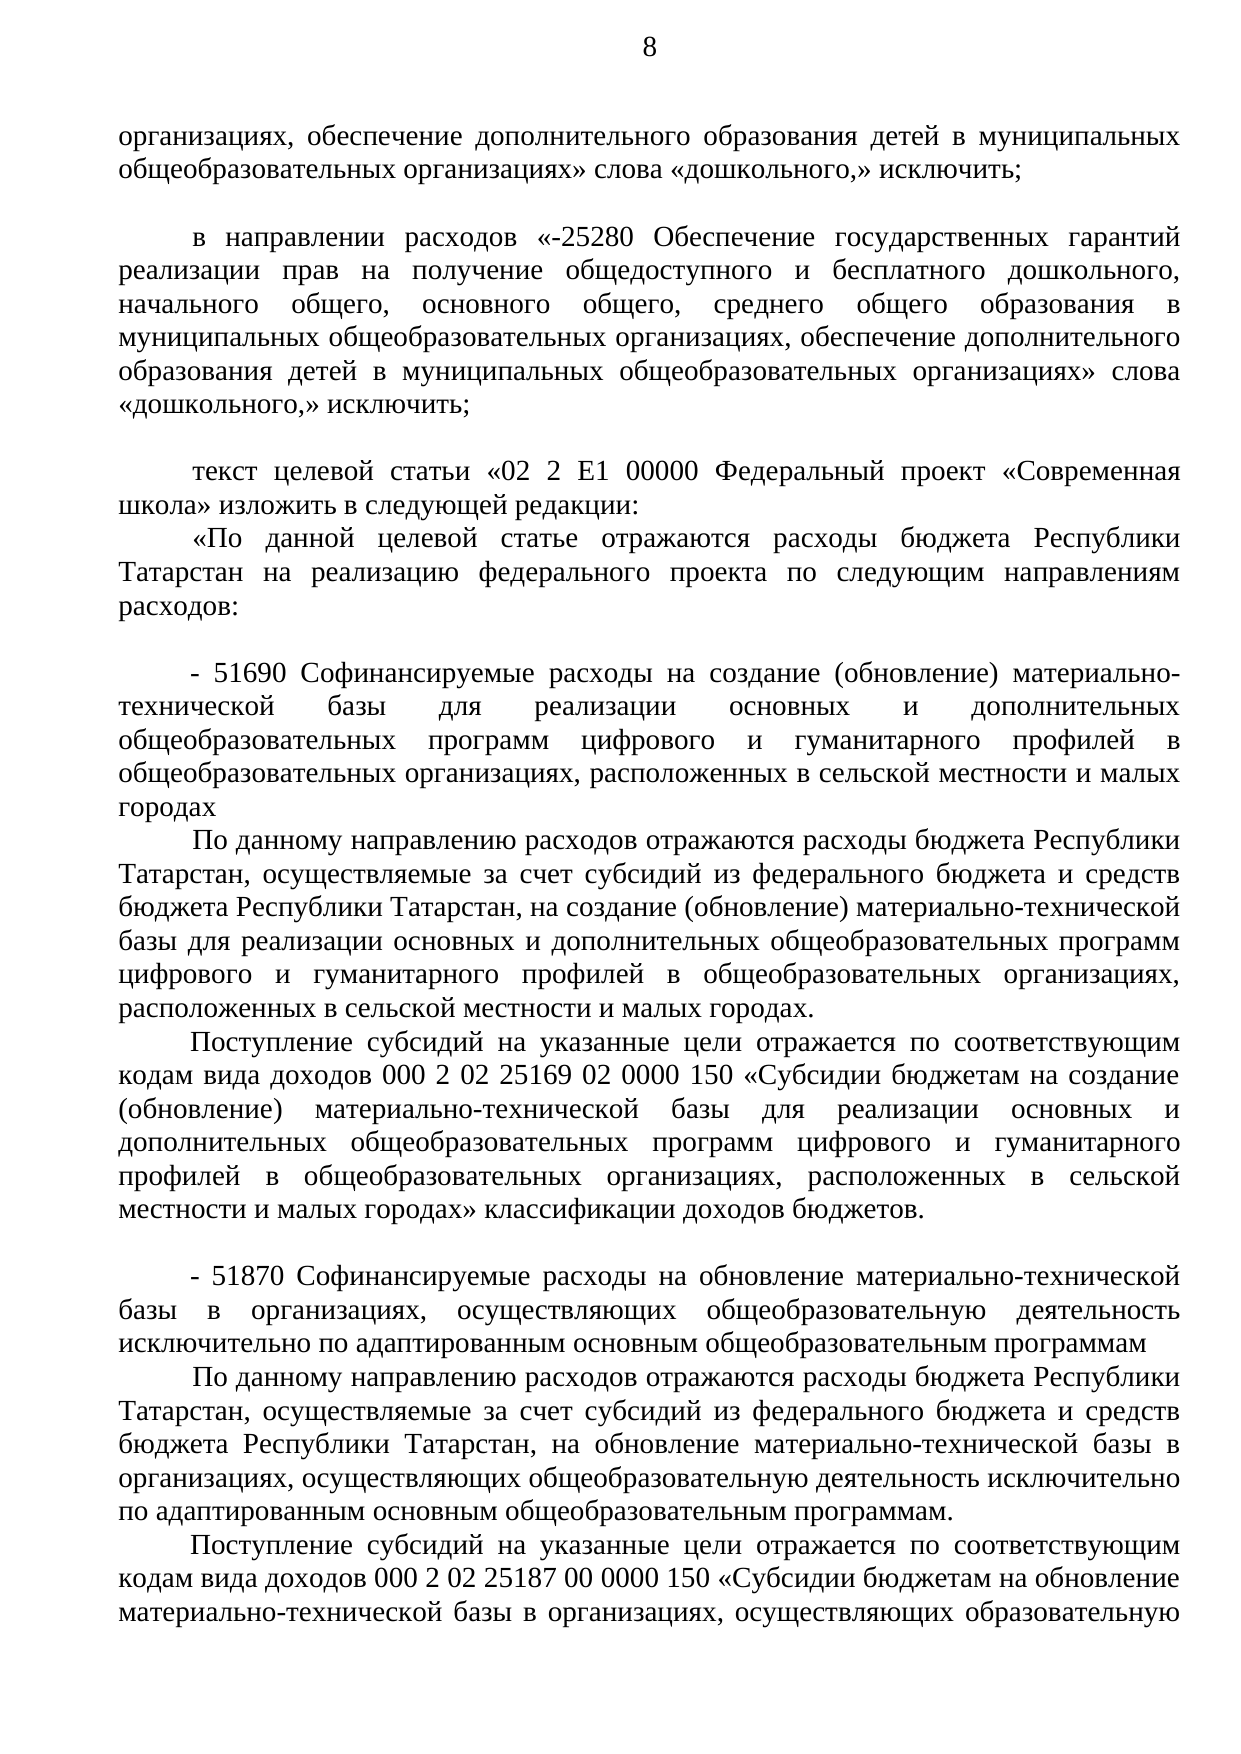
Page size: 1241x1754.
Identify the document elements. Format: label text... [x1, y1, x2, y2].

text По данному направлению расходов отражаются расходы бюджета Республики Татарстан, осуществляемые за счет субсидий из федерального бюджета и средств бюджета Республики Татарстан, на создание (обновление) материально-технической базы для реализации основных и дополнительных общеобразовательных программ цифрового и гуманитарного профилей в общеобразовательных организациях, расположенных в сельской местности и малых городах. [118, 822, 1181, 1024]
text Поступление субсидий на указанные цели отражается по соответствующим кодам вида доходов 000 2 02 25169 02 0000 150 «Субсидии бюджетам на создание (обновление) материально-технической базы для реализации основных и дополнительных общеобразовательных программ цифрового и гуманитарного профилей в общеобразовательных организациях, расположенных в сельской местности и малых городах» классификации доходов бюджетов. [118, 1024, 1181, 1225]
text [118, 1527, 1181, 1627]
text в направлении расходов «-25280 Обеспечение государственных гарантий реализации прав на получение общедоступного и бесплатного дошкольного, начального общего, основного общего, среднего общего образования в муниципальных общеобразовательных организациях, обеспечение дополнительного образования детей в муниципальных общеобразовательных организациях» слова «дошкольного,» исключить; [118, 219, 1181, 420]
text «По данной целевой статье отражаются расходы бюджета Республики Татарстан на реализацию федерального проекта по следующим направлениям расходов: [118, 521, 1181, 621]
text - 51870 Софинансируемые расходы на обновление материально-технической базы в организациях, осуществляющих общеобразовательную деятельность исключительно по адаптированным основным общеобразовательным программам [118, 1258, 1181, 1359]
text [118, 118, 1181, 185]
text текст целевой статьи «02 2 E1 00000 Федеральный проект «Современная школа» изложить в следующей редакции: [118, 453, 1181, 521]
text - 51690 Софинансируемые расходы на создание (обновление) материально-технической базы для реализации основных и дополнительных общеобразовательных программ цифрового и гуманитарного профилей в общеобразовательных организациях, расположенных в сельской местности и малых городах [118, 655, 1181, 822]
text По данному направлению расходов отражаются расходы бюджета Республики Татарстан, осуществляемые за счет субсидий из федерального бюджета и средств бюджета Республики Татарстан, на обновление материально-технической базы в организациях, осуществляющих общеобразовательную деятельность исключительно по адаптированным основным общеобразовательным программам. [118, 1359, 1181, 1527]
